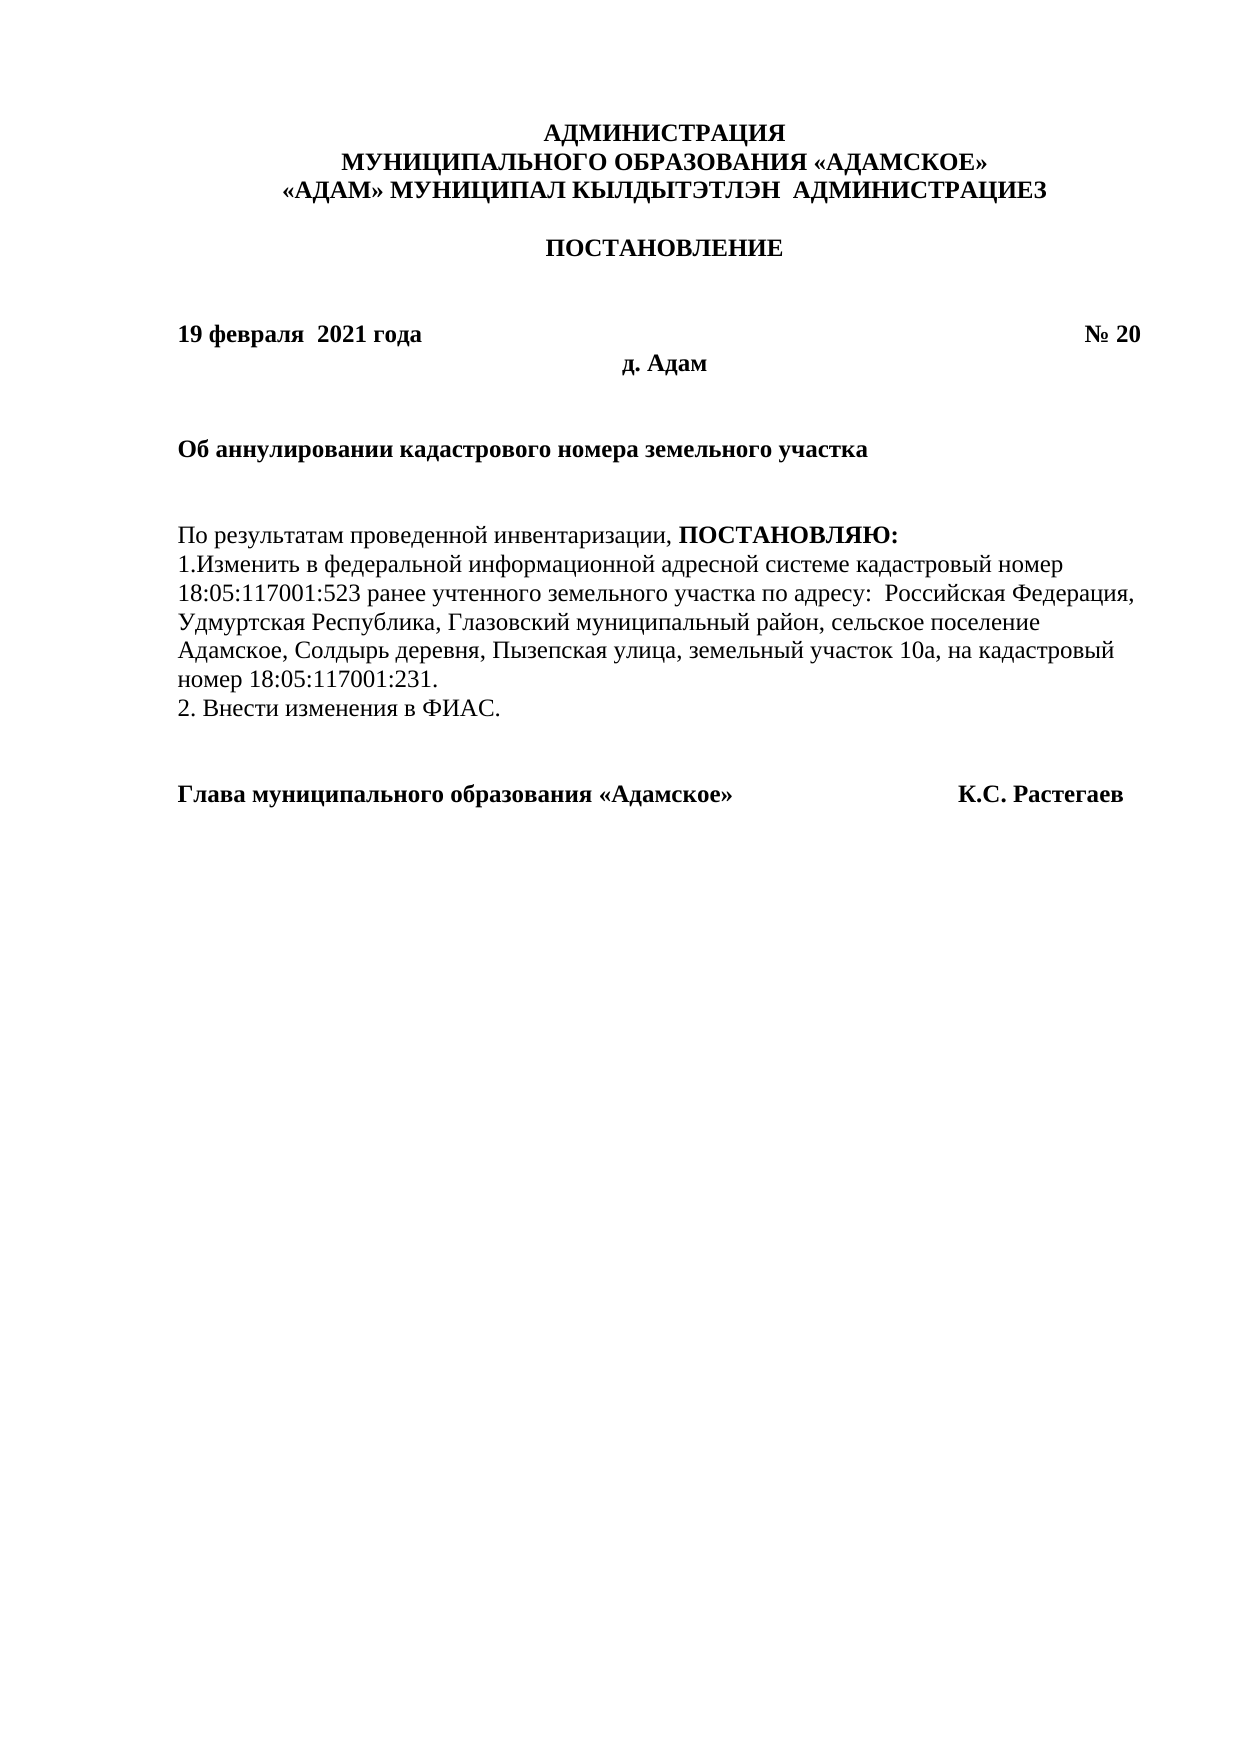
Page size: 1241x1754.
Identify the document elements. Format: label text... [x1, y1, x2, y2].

text 1.Изменить в федеральной информационной адресной системе кадастровый номер 18:05:117001:523 ранее учтенного земельного участка по адресу: Российская Федерация, Удмуртская Республика, Глазовский муниципальный район, сельское поселение Адамское, Солдырь деревня, Пызепская улица, земельный участок 10а, на кадастровый номер 18:05:117001:231. [177, 549, 1152, 693]
text МУНИЦИПАЛЬНОГО ОБРАЗОВАНИЯ «АДАМСКОЕ» [177, 147, 1152, 176]
text 2. Внести изменения в ФИАС. [177, 693, 1152, 722]
text Об аннулировании кадастрового номера земельного участка [177, 434, 1152, 463]
text д. Адам [177, 348, 1152, 377]
text По результатам проведенной инвентаризации, ПОСТАНОВЛЯЮ: [177, 521, 1152, 549]
text АДМИНИСТРАЦИЯ [177, 118, 1152, 147]
text «АДАМ» МУНИЦИПАЛ КЫЛДЫТЭТЛЭН АДМИНИСТРАЦИЕЗ [177, 176, 1152, 204]
text Глава муниципального образования «Адамское» К.С. Растегаев [177, 779, 1152, 808]
text ПОСТАНОВЛЕНИЕ [177, 233, 1152, 262]
text 19 февраля 2021 года № 20 [177, 319, 1152, 348]
